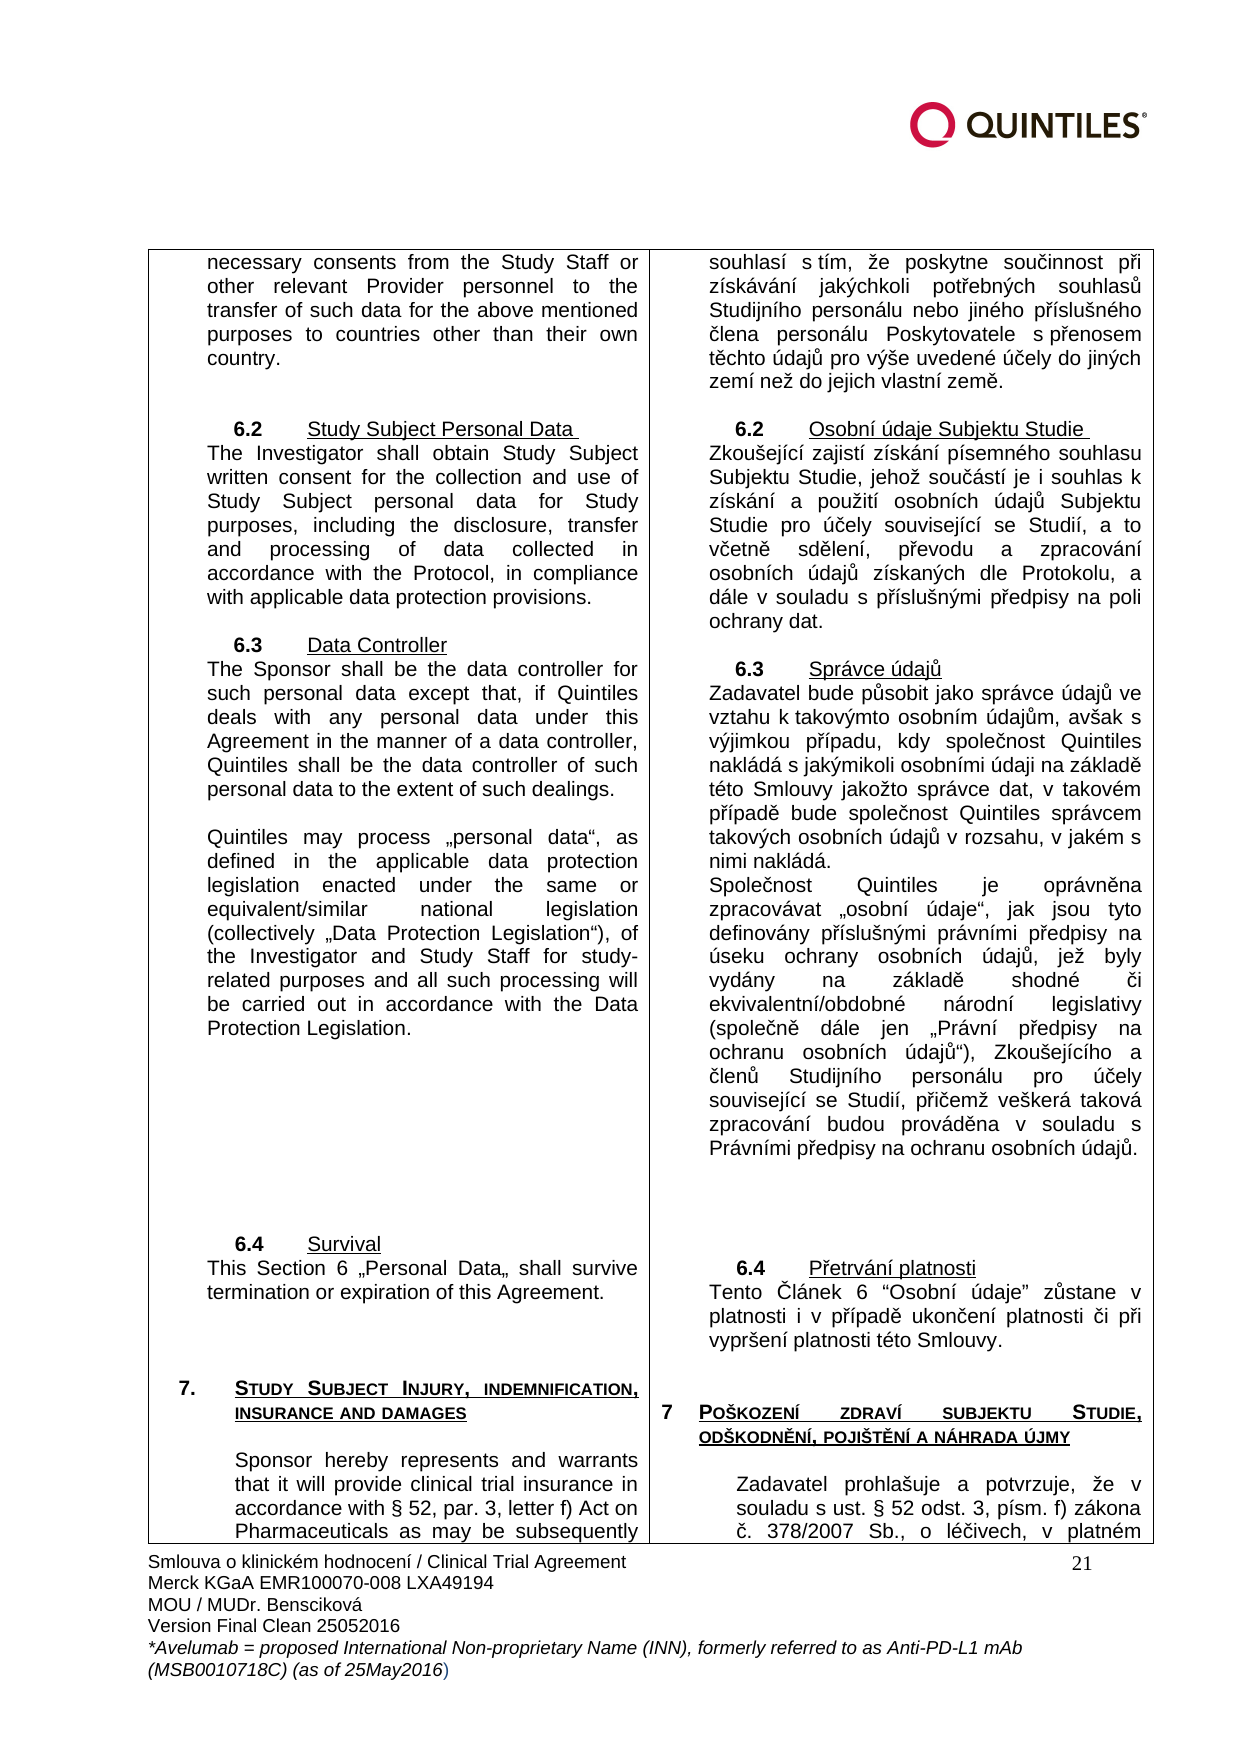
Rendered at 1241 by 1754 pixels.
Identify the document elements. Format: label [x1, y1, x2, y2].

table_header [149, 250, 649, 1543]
picture [889, 77, 1160, 172]
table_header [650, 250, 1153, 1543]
